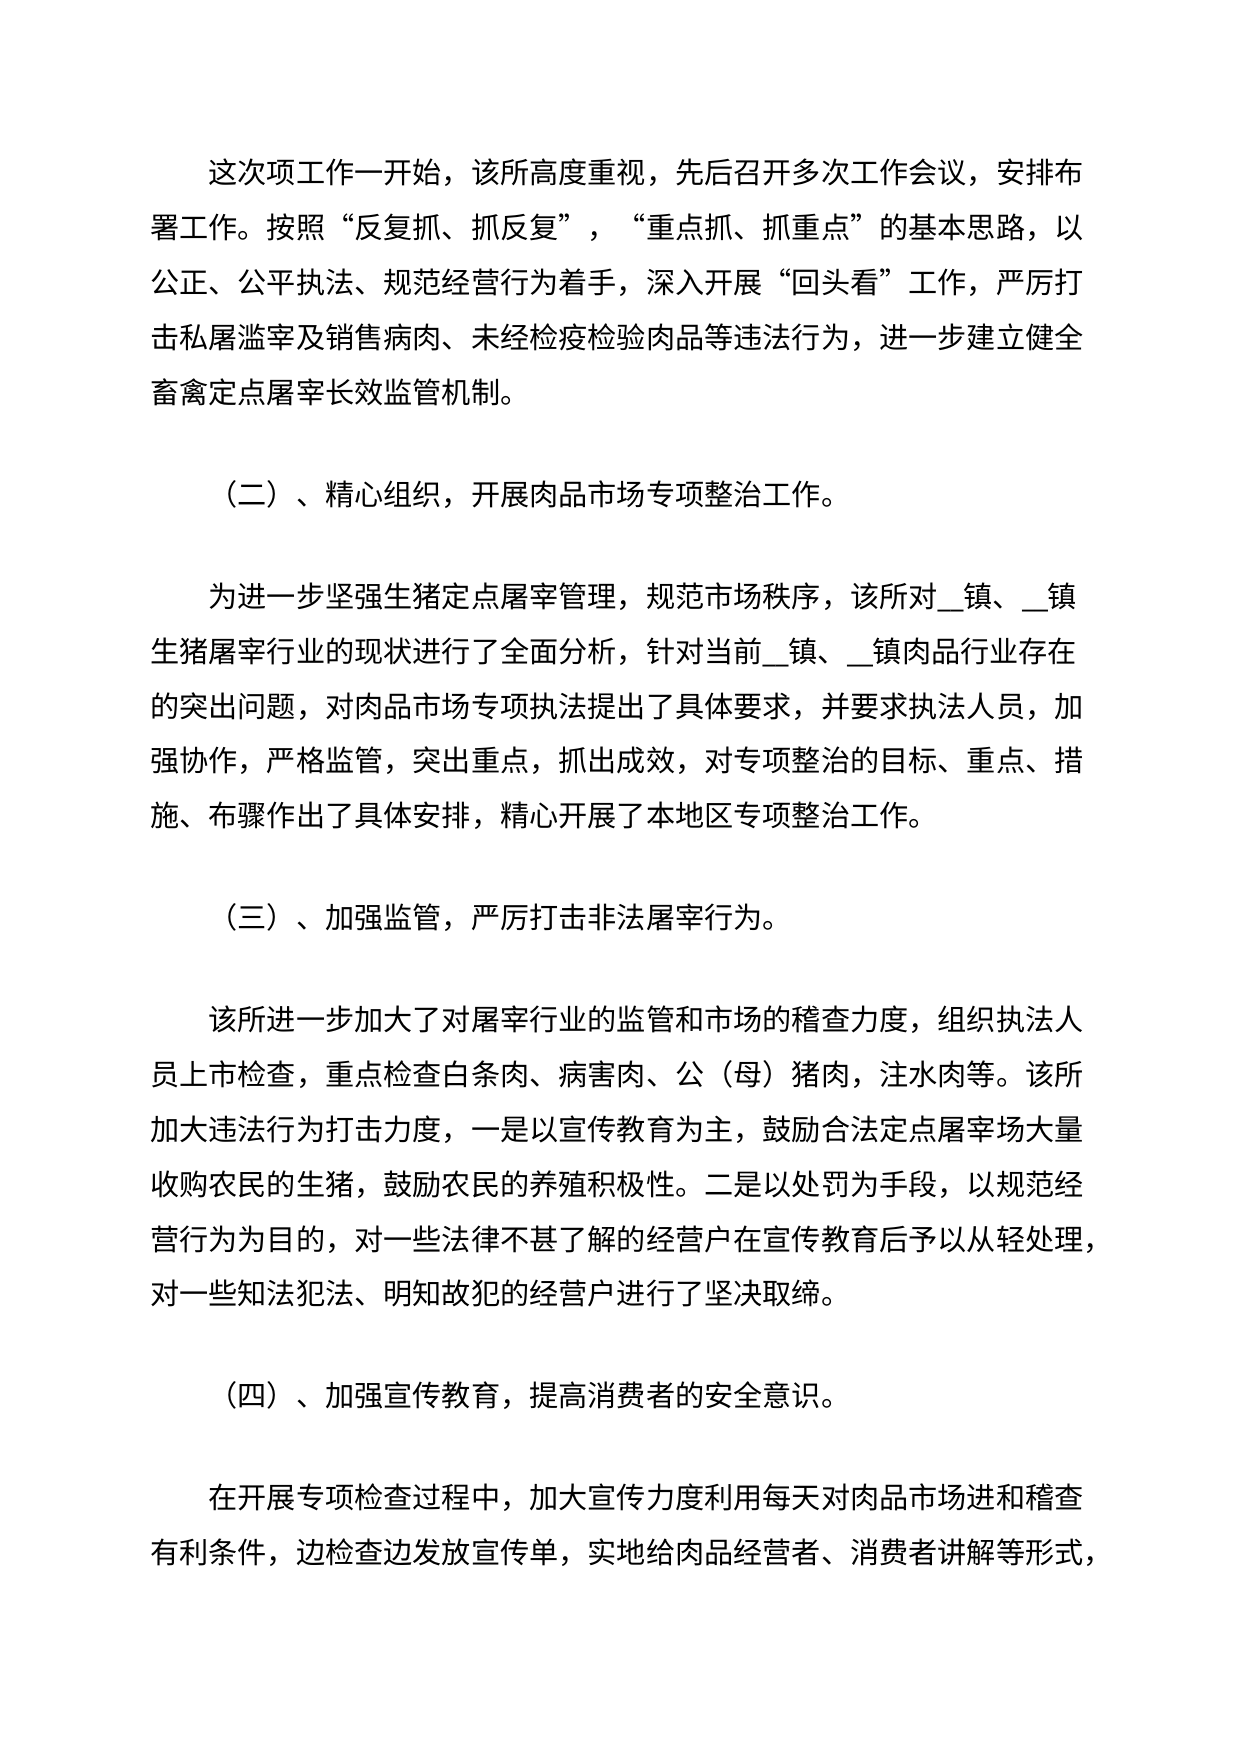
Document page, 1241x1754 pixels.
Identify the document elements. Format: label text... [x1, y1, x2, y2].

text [150, 1474, 1090, 1572]
text （二）、精心组织，开展肉品市场专项整治工作。 [150, 471, 1090, 514]
text （三）、加强监管，严厉打击非法屠宰行为。 [150, 895, 1090, 937]
text （四）、加强宣传教育，提高消费者的安全意识。 [150, 1373, 1090, 1415]
text 为进一步坚强生猪定点屠宰管理，规范市场秩序，该所对__镇、__镇生猪屠宰行业的现状进行了全面分析，针对当前__镇、__镇肉品行业存在的突出问题，对肉品市场专项执法提出了具体要求，并要求执法人员，加强协作，严格监管，突出重点，抓出成效，对专项整治的目标、重点、措施、布骤作出了具体安排，精心开展了本地区专项整治工作。 [150, 573, 1090, 835]
text 该所进一步加大了对屠宰行业的监管和市场的稽查力度，组织执法人员上市检查，重点检查白条肉、病害肉、公（母）猪肉，注水肉等。该所加大违法行为打击力度，一是以宣传教育为主，鼓励合法定点屠宰场大量收购农民的生猪，鼓励农民的养殖积极性。二是以处罚为手段，以规范经营行为为目的，对一些法律不甚了解的经营户在宣传教育后予以从轻处理，对一些知法犯法、明知故犯的经营户进行了坚决取缔。 [150, 996, 1090, 1313]
text 这次项工作一开始，该所高度重视，先后召开多次工作会议，安排布署工作。按照“反复抓、抓反复”，“重点抓、抓重点”的基本思路，以公正、公平执法、规范经营行为着手，深入开展“回头看”工作，严厉打击私屠滥宰及销售病肉、未经检疫检验肉品等违法行为，进一步建立健全畜禽定点屠宰长效监管机制。 [150, 150, 1090, 412]
